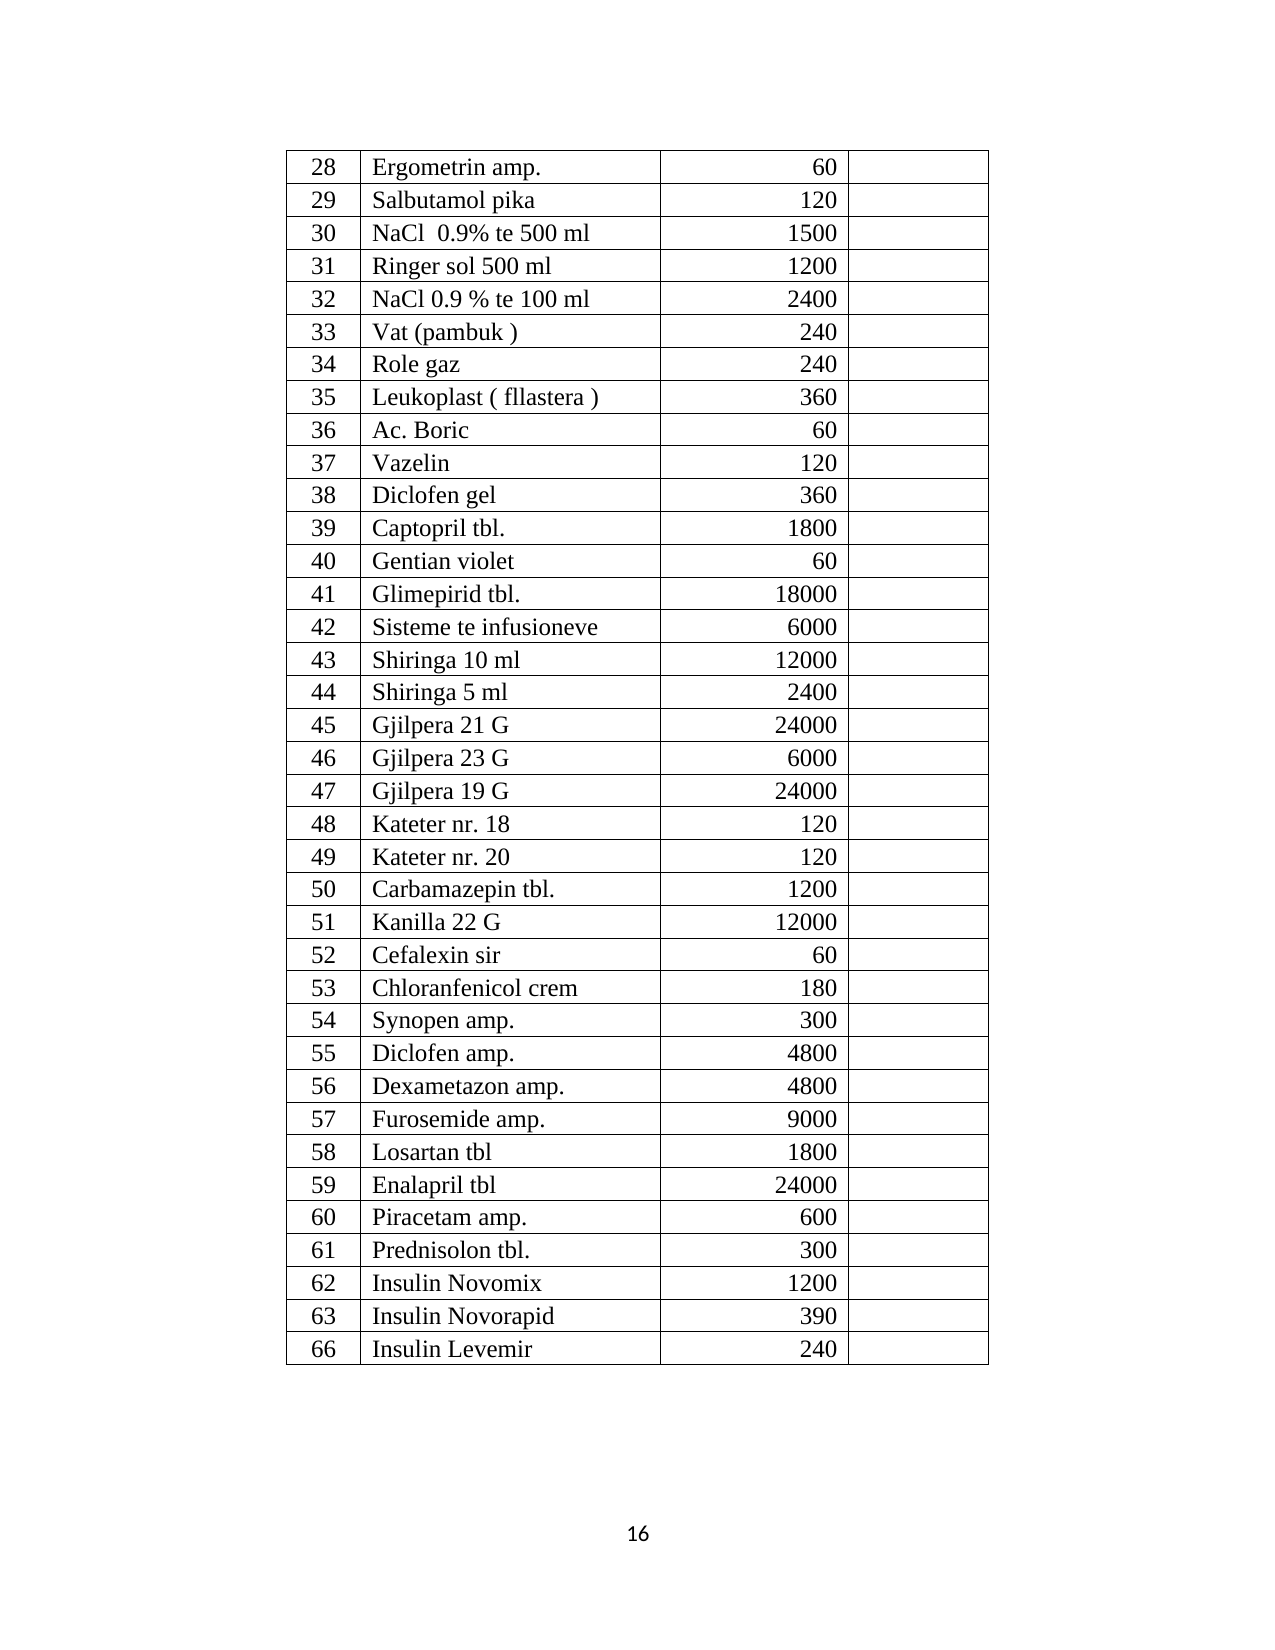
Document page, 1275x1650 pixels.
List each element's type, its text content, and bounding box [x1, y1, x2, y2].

table_cell [849, 775, 988, 806]
table_cell 48 [287, 807, 360, 839]
table_cell 45 [287, 709, 360, 741]
table_cell 18000 [661, 578, 848, 609]
table_cell [849, 1201, 988, 1233]
table_cell 52 [287, 939, 360, 970]
table_cell Carbamazepin tbl. [361, 873, 660, 905]
table_cell [849, 1004, 988, 1036]
table_cell 28 [287, 151, 360, 183]
table_cell 31 [287, 250, 360, 281]
table_cell 240 [661, 348, 848, 380]
table_cell 60 [661, 939, 848, 970]
table_cell Vazelin [361, 446, 660, 478]
table_cell 30 [287, 217, 360, 248]
table_cell 300 [661, 1004, 848, 1036]
table_cell Gjilpera 21 G [361, 709, 660, 741]
table_cell Kanilla 22 G [361, 906, 660, 937]
table_cell 2400 [661, 282, 848, 314]
table_cell Furosemide amp. [361, 1103, 660, 1134]
table_cell 44 [287, 676, 360, 708]
table_cell Insulin Novorapid [361, 1300, 660, 1331]
table_cell Salbutamol pika [361, 184, 660, 216]
table_cell [849, 1037, 988, 1069]
table_cell Dexametazon amp. [361, 1070, 660, 1102]
table_cell [849, 840, 988, 872]
table_cell [849, 807, 988, 839]
table_cell [849, 381, 988, 412]
table_cell 39 [287, 512, 360, 544]
table_cell Kateter nr. 20 [361, 840, 660, 872]
table_cell 35 [287, 381, 360, 412]
table_cell Insulin Levemir [361, 1332, 660, 1364]
table_cell Gjilpera 19 G [361, 775, 660, 806]
table_cell [849, 578, 988, 609]
table_cell 66 [287, 1332, 360, 1364]
table_cell 46 [287, 742, 360, 773]
table_cell 49 [287, 840, 360, 872]
table_cell Ac. Boric [361, 414, 660, 445]
table_cell 1800 [661, 1135, 848, 1167]
table_cell Ergometrin amp. [361, 151, 660, 183]
table_cell 43 [287, 643, 360, 675]
table_cell 120 [661, 184, 848, 216]
table_cell 61 [287, 1234, 360, 1266]
table_cell [849, 939, 988, 970]
table_cell [849, 1267, 988, 1298]
table_cell Insulin Novomix [361, 1267, 660, 1298]
table_cell [849, 1070, 988, 1102]
table_cell 59 [287, 1168, 360, 1200]
table_cell [849, 1234, 988, 1266]
table_cell 360 [661, 479, 848, 511]
table_cell [849, 512, 988, 544]
table_cell 6000 [661, 742, 848, 773]
table_cell Captopril tbl. [361, 512, 660, 544]
table_cell 55 [287, 1037, 360, 1069]
table_cell [849, 873, 988, 905]
table_cell 120 [661, 807, 848, 839]
table_cell 1200 [661, 1267, 848, 1298]
table_cell [849, 348, 988, 380]
table_cell Shiringa 10 ml [361, 643, 660, 675]
table_cell Diclofen amp. [361, 1037, 660, 1069]
table_cell [849, 217, 988, 248]
table_cell [849, 610, 988, 642]
table_cell Sisteme te infusioneve [361, 610, 660, 642]
table_cell 6000 [661, 610, 848, 642]
table_cell 390 [661, 1300, 848, 1331]
table_cell 9000 [661, 1103, 848, 1134]
table_cell [849, 676, 988, 708]
table_cell [849, 282, 988, 314]
table_cell [849, 250, 988, 281]
table_cell 33 [287, 315, 360, 347]
table_cell [849, 1300, 988, 1331]
table_cell Piracetam amp. [361, 1201, 660, 1233]
table_cell [849, 1168, 988, 1200]
table_cell 120 [661, 446, 848, 478]
table_cell 51 [287, 906, 360, 937]
table_cell 4800 [661, 1070, 848, 1102]
table_cell 32 [287, 282, 360, 314]
table_cell 60 [287, 1201, 360, 1233]
table_cell 240 [661, 1332, 848, 1364]
table_cell [849, 414, 988, 445]
table_cell 29 [287, 184, 360, 216]
table_cell 1500 [661, 217, 848, 248]
table_cell Leukoplast ( fllastera ) [361, 381, 660, 412]
table_cell Role gaz [361, 348, 660, 380]
table_cell 54 [287, 1004, 360, 1036]
table_cell Gjilpera 23 G [361, 742, 660, 773]
table_cell 120 [661, 840, 848, 872]
table_cell 180 [661, 971, 848, 1003]
table_cell 62 [287, 1267, 360, 1298]
table_cell Synopen amp. [361, 1004, 660, 1036]
table_cell 36 [287, 414, 360, 445]
table_cell 57 [287, 1103, 360, 1134]
table_cell Chloranfenicol crem [361, 971, 660, 1003]
table_cell 58 [287, 1135, 360, 1167]
table_cell [849, 1103, 988, 1134]
table_cell 40 [287, 545, 360, 577]
table_cell 37 [287, 446, 360, 478]
table_cell Losartan tbl [361, 1135, 660, 1167]
table_cell 60 [661, 414, 848, 445]
table_cell Enalapril tbl [361, 1168, 660, 1200]
table_cell 1200 [661, 250, 848, 281]
table_cell 12000 [661, 906, 848, 937]
table_cell 53 [287, 971, 360, 1003]
table_cell 24000 [661, 1168, 848, 1200]
table_cell Glimepirid tbl. [361, 578, 660, 609]
table_cell 34 [287, 348, 360, 380]
table_cell 1800 [661, 512, 848, 544]
table_cell 50 [287, 873, 360, 905]
table_cell 12000 [661, 643, 848, 675]
table_cell [849, 971, 988, 1003]
table_cell [849, 1332, 988, 1364]
table_cell 56 [287, 1070, 360, 1102]
table_cell 360 [661, 381, 848, 412]
table_cell 24000 [661, 775, 848, 806]
table_cell 2400 [661, 676, 848, 708]
table_cell NaCl 0.9 % te 100 ml [361, 282, 660, 314]
table_cell 300 [661, 1234, 848, 1266]
table_cell Ringer sol 500 ml [361, 250, 660, 281]
table_cell Gentian violet [361, 545, 660, 577]
table_cell 240 [661, 315, 848, 347]
table_cell NaCl 0.9% te 500 ml [361, 217, 660, 248]
table_cell [849, 1135, 988, 1167]
table_cell [849, 151, 988, 183]
table_cell [849, 709, 988, 741]
table_cell 60 [661, 151, 848, 183]
table_cell 24000 [661, 709, 848, 741]
table_cell 38 [287, 479, 360, 511]
table_cell 1200 [661, 873, 848, 905]
table_cell Kateter nr. 18 [361, 807, 660, 839]
table_cell [849, 545, 988, 577]
table_cell [849, 184, 988, 216]
table_cell [849, 315, 988, 347]
table_cell [849, 643, 988, 675]
table_cell 47 [287, 775, 360, 806]
table_cell 42 [287, 610, 360, 642]
table_cell 4800 [661, 1037, 848, 1069]
table_cell Prednisolon tbl. [361, 1234, 660, 1266]
table_cell Vat (pambuk ) [361, 315, 660, 347]
table_cell [849, 479, 988, 511]
table_cell [849, 742, 988, 773]
table_cell Shiringa 5 ml [361, 676, 660, 708]
table_cell [849, 446, 988, 478]
table_cell [849, 906, 988, 937]
table_cell Cefalexin sir [361, 939, 660, 970]
table_cell Diclofen gel [361, 479, 660, 511]
table_cell 600 [661, 1201, 848, 1233]
table_cell 41 [287, 578, 360, 609]
table_cell 63 [287, 1300, 360, 1331]
table_cell 60 [661, 545, 848, 577]
